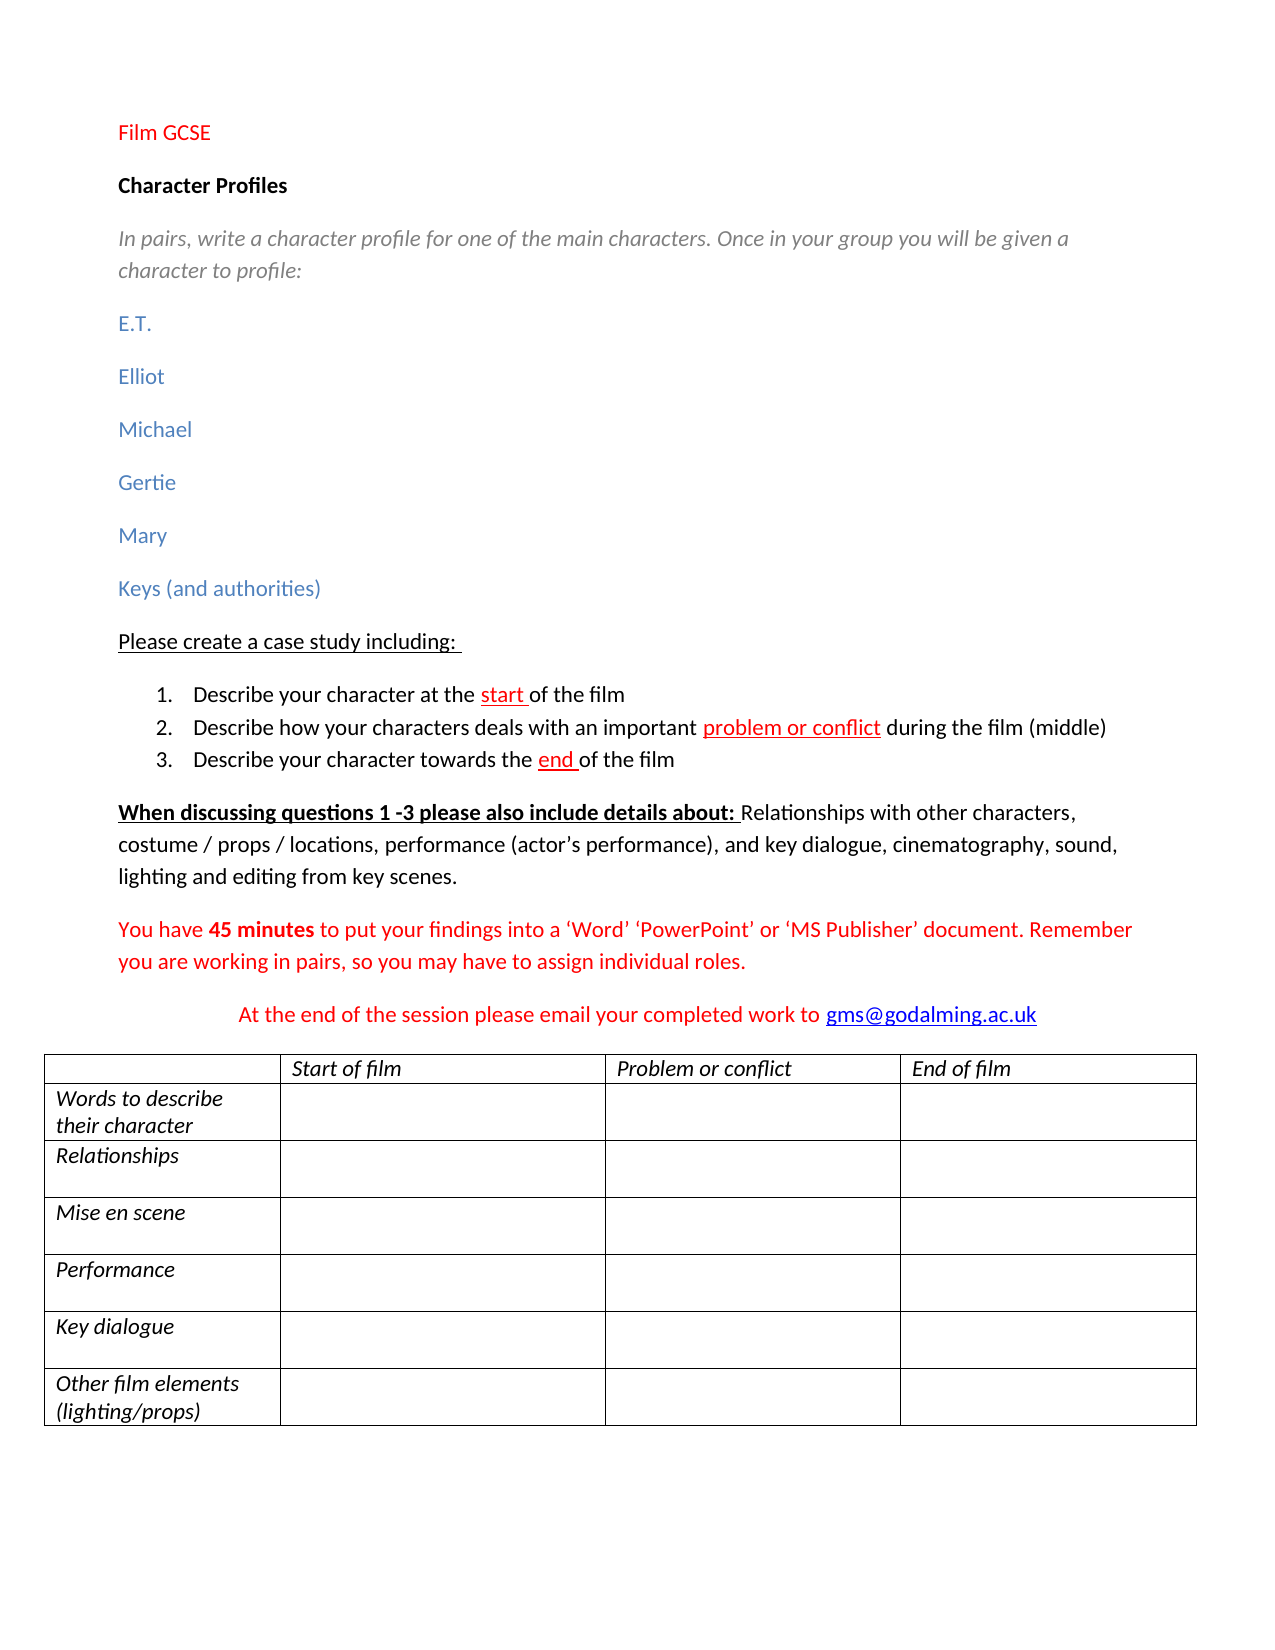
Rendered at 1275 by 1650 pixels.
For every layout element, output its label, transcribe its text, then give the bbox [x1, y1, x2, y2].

table_cell [606, 1084, 900, 1140]
table_cell [901, 1198, 1196, 1254]
text Mary [118, 521, 1157, 549]
text Please create a case study including: [118, 627, 1157, 656]
table_cell Performance [45, 1255, 280, 1311]
table_cell Words to describe their character [45, 1084, 280, 1140]
table_cell [901, 1255, 1196, 1311]
text Keys (and authorities) [118, 574, 1157, 602]
text Character Profiles [118, 171, 1157, 199]
text E.T. [118, 309, 1157, 337]
table_cell [606, 1312, 900, 1368]
text At the end of the session please email your completed work to gms@godalming.ac.uk [118, 1001, 1157, 1028]
text Elliot [118, 362, 1157, 390]
table_cell [281, 1198, 605, 1254]
table_header Start of film [281, 1055, 605, 1083]
table_cell [281, 1255, 605, 1311]
table_cell [901, 1084, 1196, 1140]
table_cell Other film elements (lighting/props) [45, 1369, 280, 1425]
list Describe your character at the start of the film [156, 681, 1157, 708]
text In pairs, write a character profile for one of the main characters. Once in your group you will be given a character to profile: [118, 224, 1157, 284]
list Describe your character towards the end of the film [156, 745, 1157, 773]
table_cell [901, 1141, 1196, 1197]
table_header End of film [901, 1055, 1196, 1083]
table_cell Mise en scene [45, 1198, 280, 1254]
table_cell [281, 1141, 605, 1197]
table_cell [281, 1312, 605, 1368]
text When discussing questions 1 -3 please also include details about: Relationships with other characters, costume / props / locations, performance (actor’s performance), and key dialogue, cinematography, sound, lighting and editing from key scenes. [118, 798, 1157, 890]
list Describe how your characters deals with an important problem or conflict during the film (middle) [156, 713, 1157, 741]
table_cell [901, 1369, 1196, 1425]
table_header Problem or conflict [606, 1055, 900, 1083]
table_cell Key dialogue [45, 1312, 280, 1368]
text You have 45 minutes to put your findings into a ‘Word’ ‘PowerPoint’ or ‘MS Publisher’ document. Remember you are working in pairs, so you may have to assign individual roles. [118, 915, 1157, 976]
table_cell [901, 1312, 1196, 1368]
table_cell Relationships [45, 1141, 280, 1197]
table_cell [281, 1369, 605, 1425]
table_cell [606, 1198, 900, 1254]
table_cell [606, 1255, 900, 1311]
table_cell [606, 1141, 900, 1197]
table_cell [606, 1369, 900, 1425]
text Film GCSE [118, 118, 1157, 146]
table_header [45, 1055, 280, 1083]
table_cell [281, 1084, 605, 1140]
text Gertie [118, 468, 1157, 496]
text Michael [118, 415, 1157, 443]
